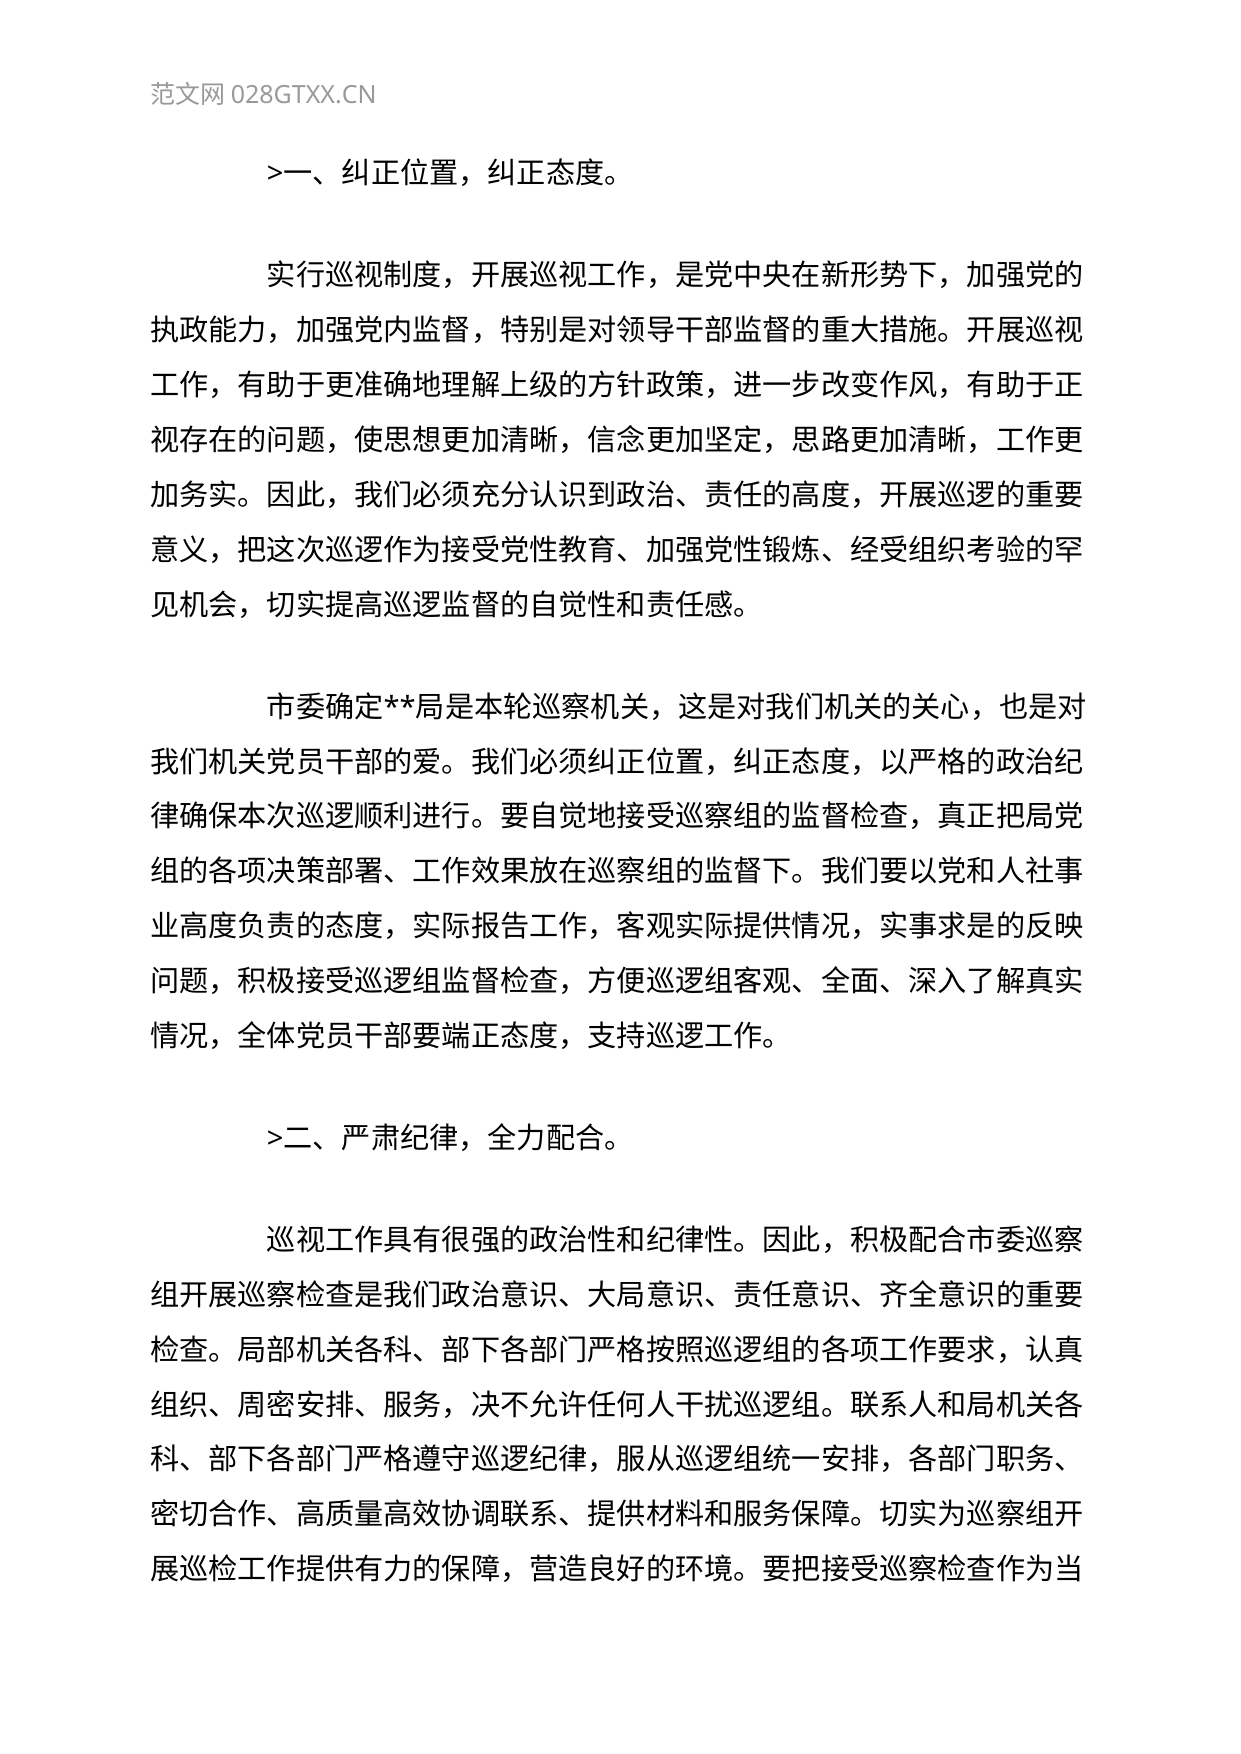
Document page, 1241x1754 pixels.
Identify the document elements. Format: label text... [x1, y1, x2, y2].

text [150, 1216, 1090, 1588]
text >二、严肃纪律，全力配合。 [150, 1114, 1090, 1157]
text 市委确定**局是本轮巡察机关，这是对我们机关的关心，也是对我们机关党员干部的爱。我们必须纠正位置，纠正态度，以严格的政治纪律确保本次巡逻顺利进行。要自觉地接受巡察组的监督检查，真正把局党组的各项决策部署、工作效果放在巡察组的监督下。我们要以党和人社事业高度负责的态度，实际报告工作，客观实际提供情况，实事求是的反映问题，积极接受巡逻组监督检查，方便巡逻组客观、全面、深入了解真实情况，全体党员干部要端正态度，支持巡逻工作。 [150, 683, 1090, 1055]
text 实行巡视制度，开展巡视工作，是党中央在新形势下，加强党的执政能力，加强党内监督，特别是对领导干部监督的重大措施。开展巡视工作，有助于更准确地理解上级的方针政策，进一步改变作风，有助于正视存在的问题，使思想更加清晰，信念更加坚定，思路更加清晰，工作更加务实。因此，我们必须充分认识到政治、责任的高度，开展巡逻的重要意义，把这次巡逻作为接受党性教育、加强党性锻炼、经受组织考验的罕见机会，切实提高巡逻监督的自觉性和责任感。 [150, 252, 1090, 624]
text >一、纠正位置，纠正态度。 [150, 150, 1090, 192]
